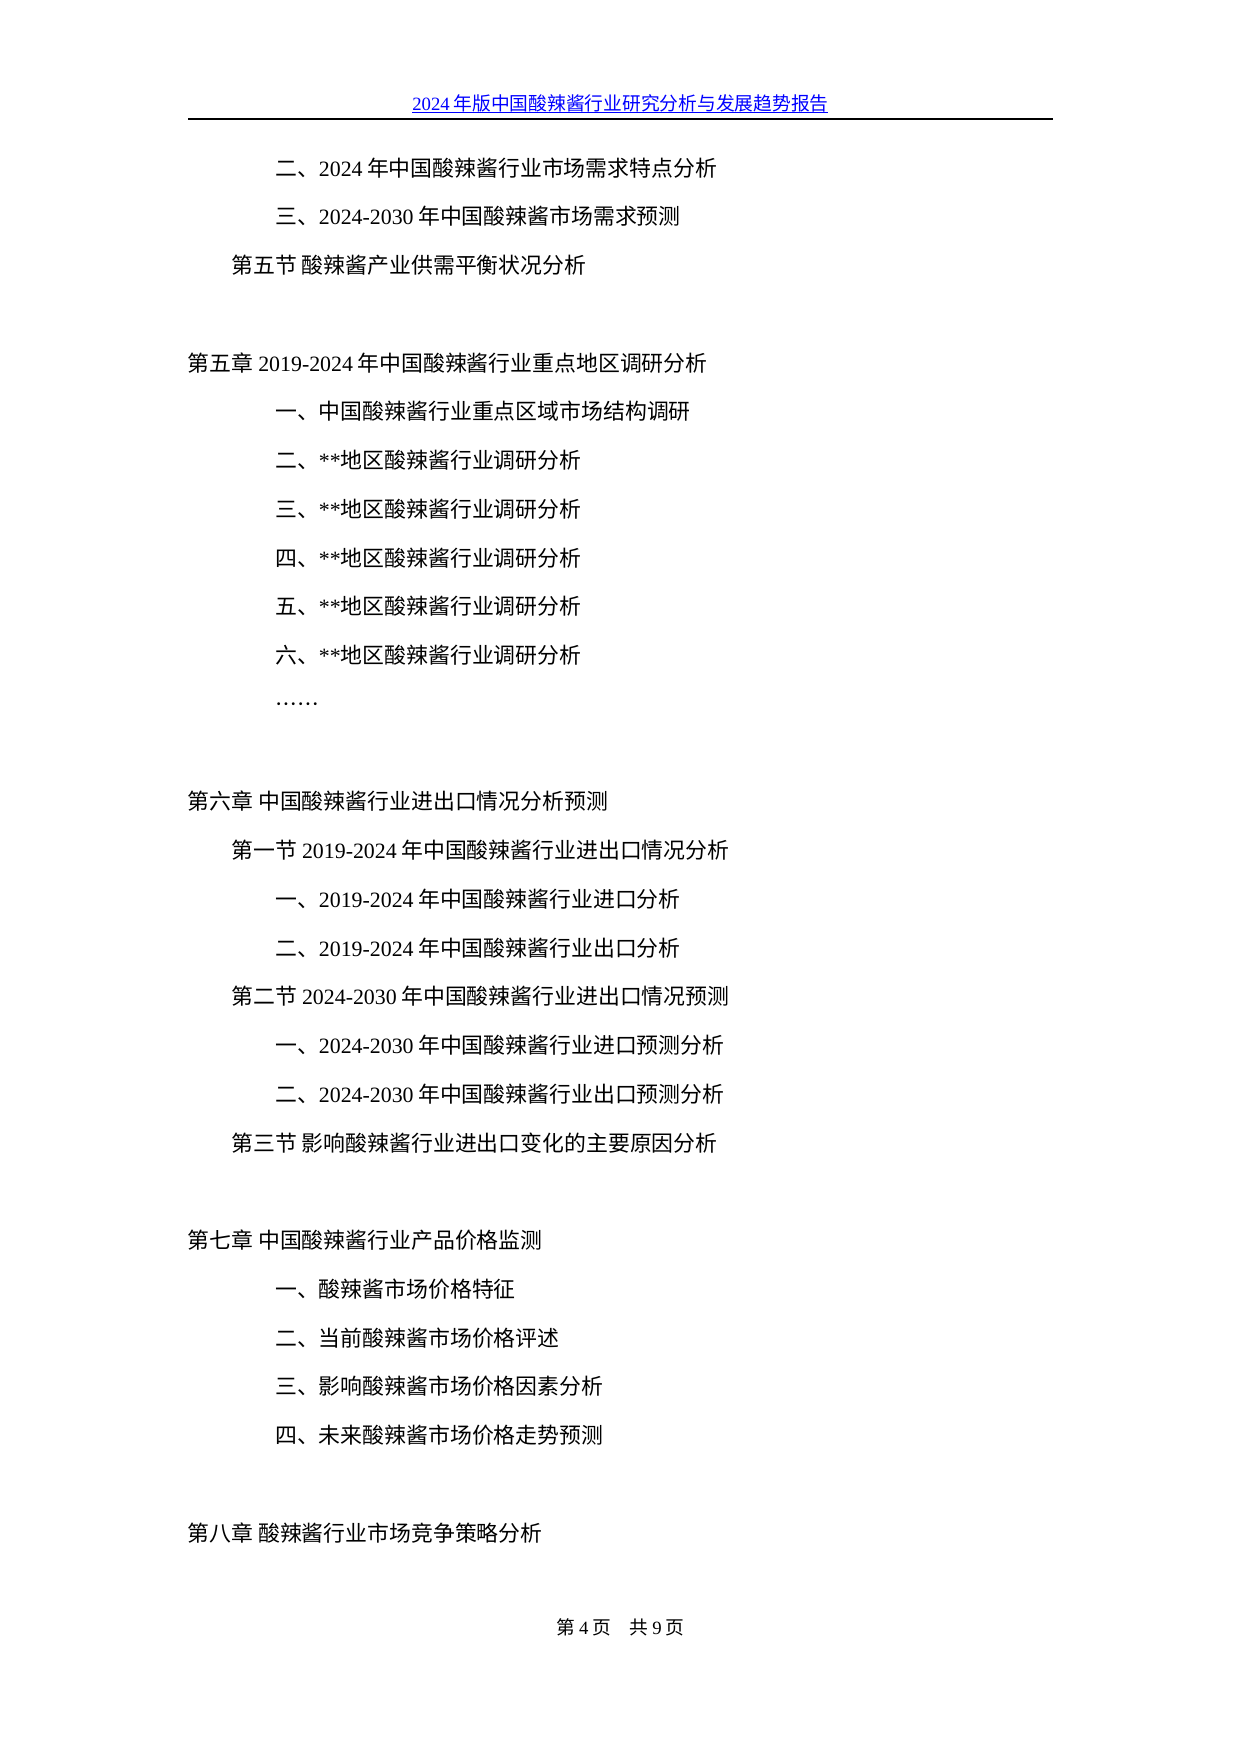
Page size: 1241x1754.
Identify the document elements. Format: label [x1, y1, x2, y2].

text [187, 150, 1053, 1548]
